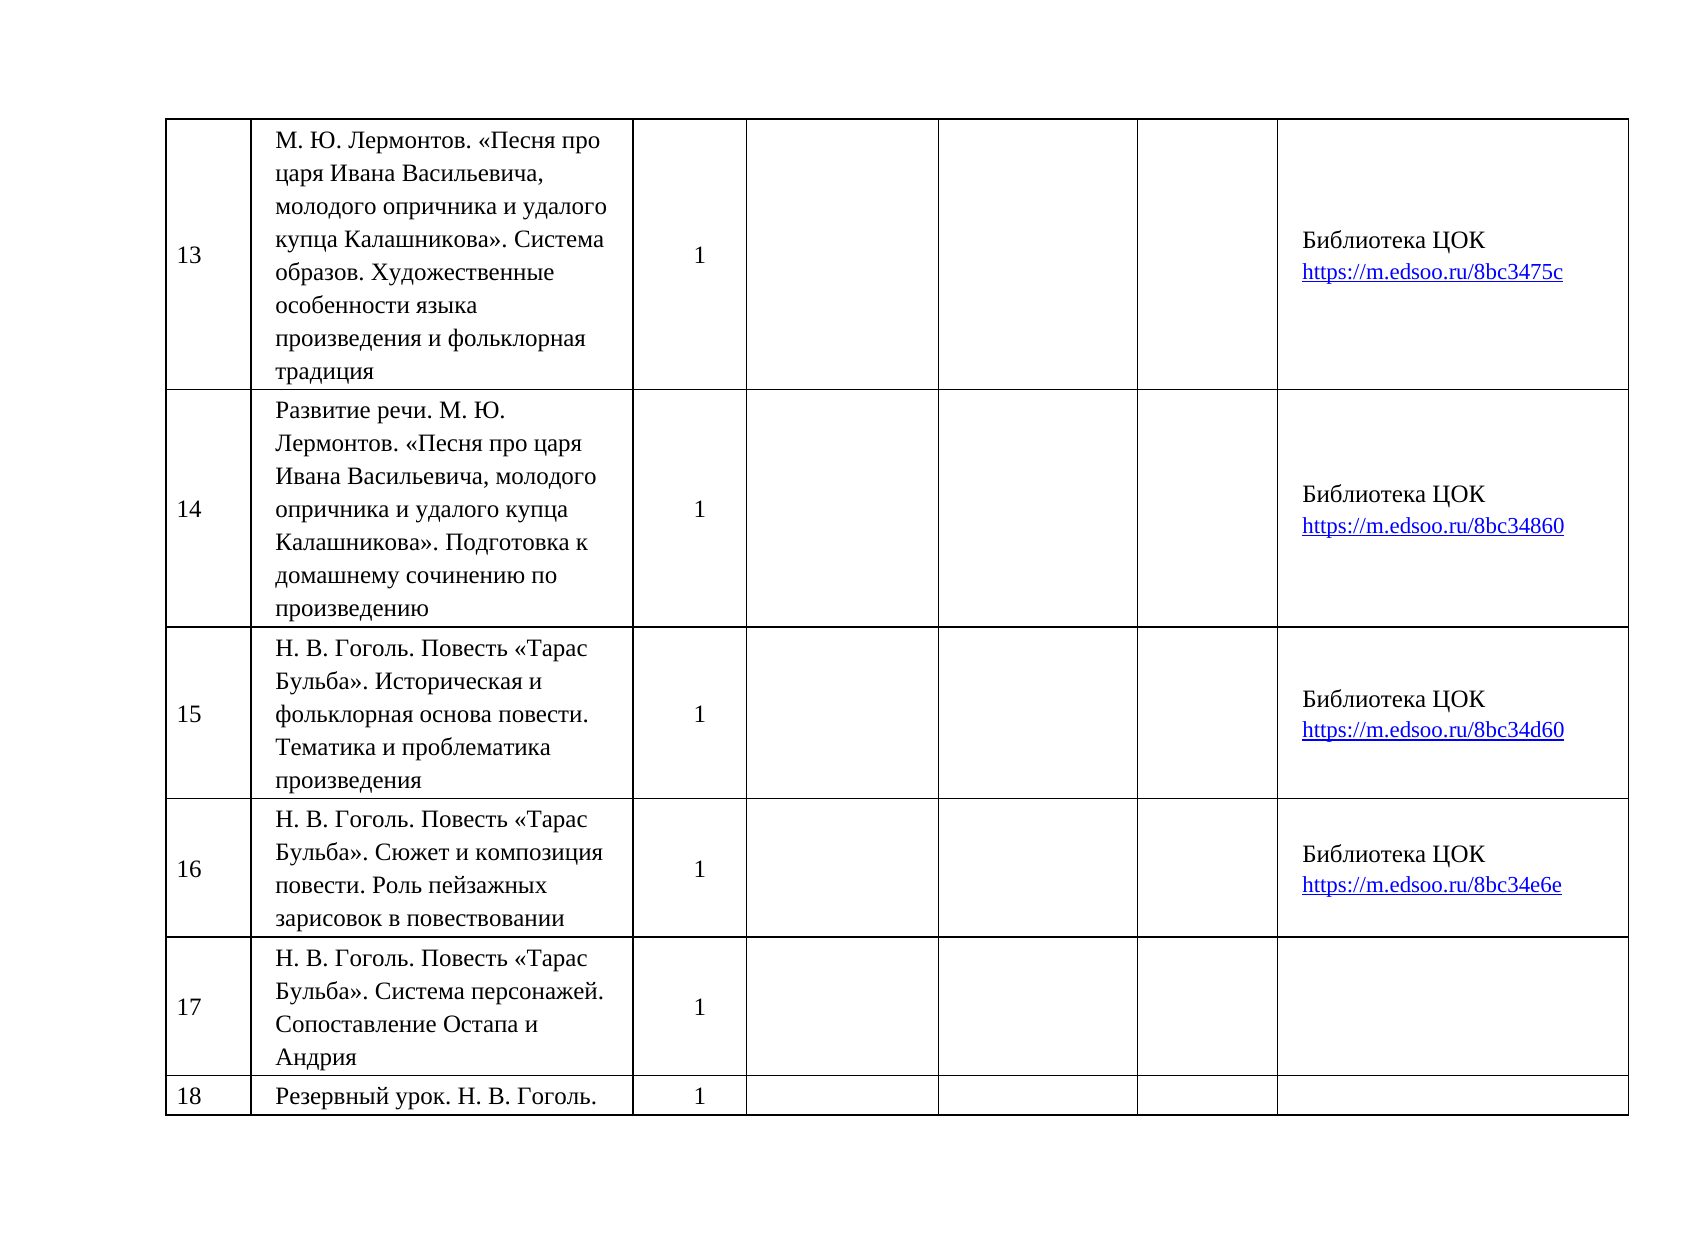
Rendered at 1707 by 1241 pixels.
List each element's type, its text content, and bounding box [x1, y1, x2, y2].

table_cell 18 [167, 1076, 250, 1114]
table_cell 1 [634, 799, 746, 936]
table_cell [747, 120, 938, 389]
table_cell 15 [167, 628, 250, 798]
table_cell [1138, 938, 1277, 1074]
table_cell [1138, 799, 1277, 936]
table_cell [747, 628, 938, 798]
table_cell Н. В. Гоголь. Повесть «Тарас Бульба». Система персонажей. Сопоставление Остапа и Андрия [252, 938, 632, 1074]
table_cell М. Ю. Лермонтов. «Песня про царя Ивана Васильевича, молодого опричника и удалого купца Калашникова». Система образов. Художественные особенности языка произведения и фольклорная традиция [252, 120, 632, 389]
table_cell Н. В. Гоголь. Повесть «Тарас Бульба». Сюжет и композиция повести. Роль пейзажных зарисовок в повествовании [252, 799, 632, 936]
table_cell [939, 120, 1137, 389]
table_cell [939, 628, 1137, 798]
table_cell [252, 1076, 632, 1114]
table_cell 16 [167, 799, 250, 936]
table_cell [1278, 938, 1628, 1074]
table_cell 13 [167, 120, 250, 389]
table_cell Развитие речи. М. Ю. Лермонтов. «Песня про царя Ивана Васильевича, молодого опричника и удалого купца Калашникова». Подготовка к домашнему сочинению по произведению [252, 390, 632, 626]
table_cell [1138, 1076, 1277, 1114]
table_cell Библиотека ЦОК https://m.edsoo.ru/8bc34d60 [1278, 628, 1628, 798]
table_cell 1 [634, 390, 746, 626]
table_cell [747, 938, 938, 1074]
table_cell [1278, 1076, 1628, 1114]
table_cell 14 [167, 390, 250, 626]
table_cell [939, 799, 1137, 936]
table_cell 17 [167, 938, 250, 1074]
table_cell 1 [634, 938, 746, 1074]
table_cell [1138, 120, 1277, 389]
table_cell Библиотека ЦОК https://m.edsoo.ru/8bc3475c [1278, 120, 1628, 389]
table_cell [939, 938, 1137, 1074]
table_cell 1 [634, 628, 746, 798]
table_cell [1138, 628, 1277, 798]
table_cell [1138, 390, 1277, 626]
table_cell [747, 1076, 938, 1114]
table_cell Библиотека ЦОК https://m.edsoo.ru/8bc34860 [1278, 390, 1628, 626]
table_cell [939, 1076, 1137, 1114]
table_cell 1 [634, 120, 746, 389]
table_cell Н. В. Гоголь. Повесть «Тарас Бульба». Историческая и фольклорная основа повести. Тематика и проблематика произведения [252, 628, 632, 798]
table_cell [939, 390, 1137, 626]
table_cell Библиотека ЦОК https://m.edsoo.ru/8bc34e6e [1278, 799, 1628, 936]
table_cell [747, 799, 938, 936]
table_cell [747, 390, 938, 626]
table_cell 1 [634, 1076, 746, 1114]
